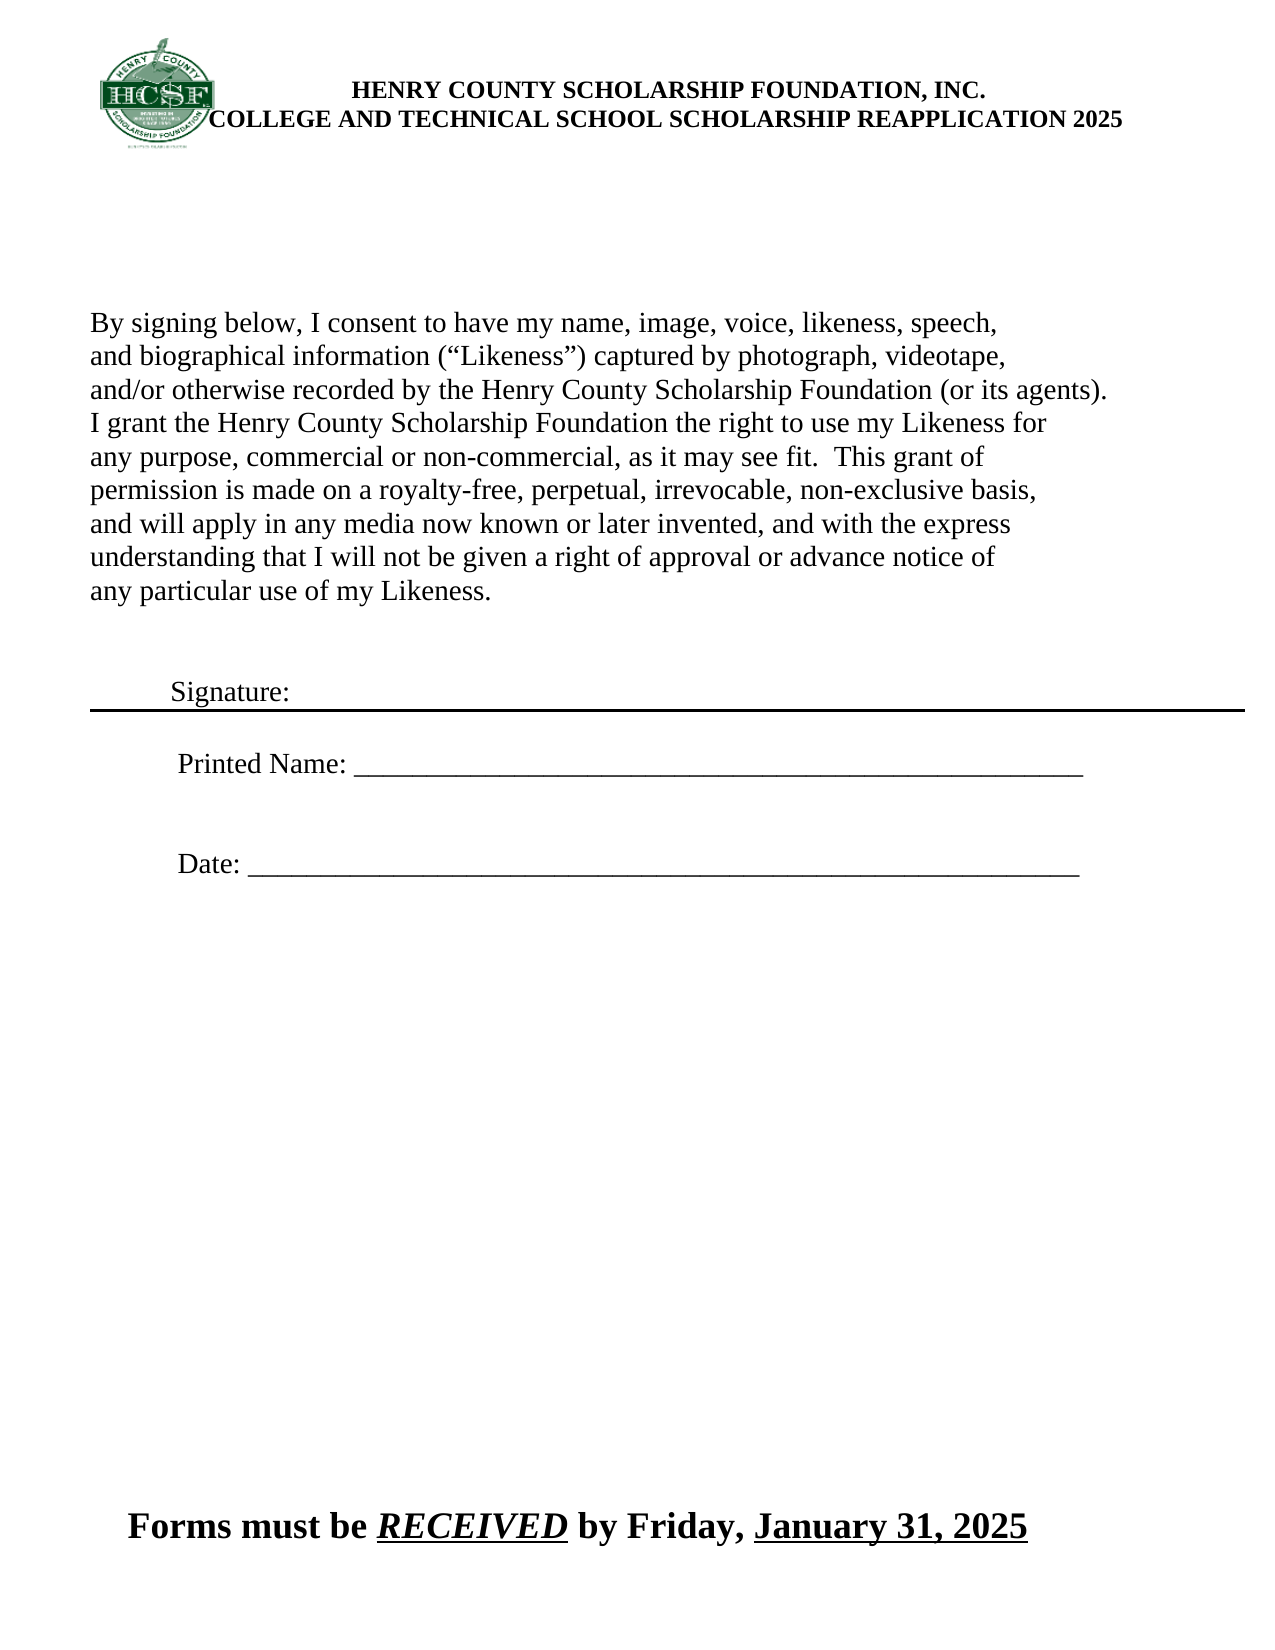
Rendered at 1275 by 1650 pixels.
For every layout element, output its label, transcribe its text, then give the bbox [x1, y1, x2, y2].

text Signature: [90, 674, 1245, 709]
text any purpose, commercial or non-commercial, as it may see fit. This grant of [90, 439, 1245, 472]
text any particular use of my Likeness. [90, 573, 1245, 607]
text By signing below, I consent to have my name, image, voice, likeness, speech, [90, 305, 1245, 338]
text and will apply in any media now known or later invented, and with the express [90, 506, 1245, 539]
text Date: _________________________________________________________ [90, 847, 1080, 880]
text understanding that I will not be given a right of approval or advance notice of [90, 539, 1245, 573]
text I grant the Henry County Scholarship Foundation the right to use my Likeness for [90, 405, 1245, 439]
text Printed Name: __________________________________________________ [90, 746, 1185, 779]
text permission is made on a royalty-free, perpetual, irrevocable, non-exclusive basis, [90, 472, 1245, 506]
text and/or otherwise recorded by the Henry County Scholarship Foundation (or its agents). [90, 372, 1245, 405]
picture [90, 36, 225, 157]
text and biographical information (“Likeness”) captured by photograph, videotape, [90, 338, 1245, 372]
